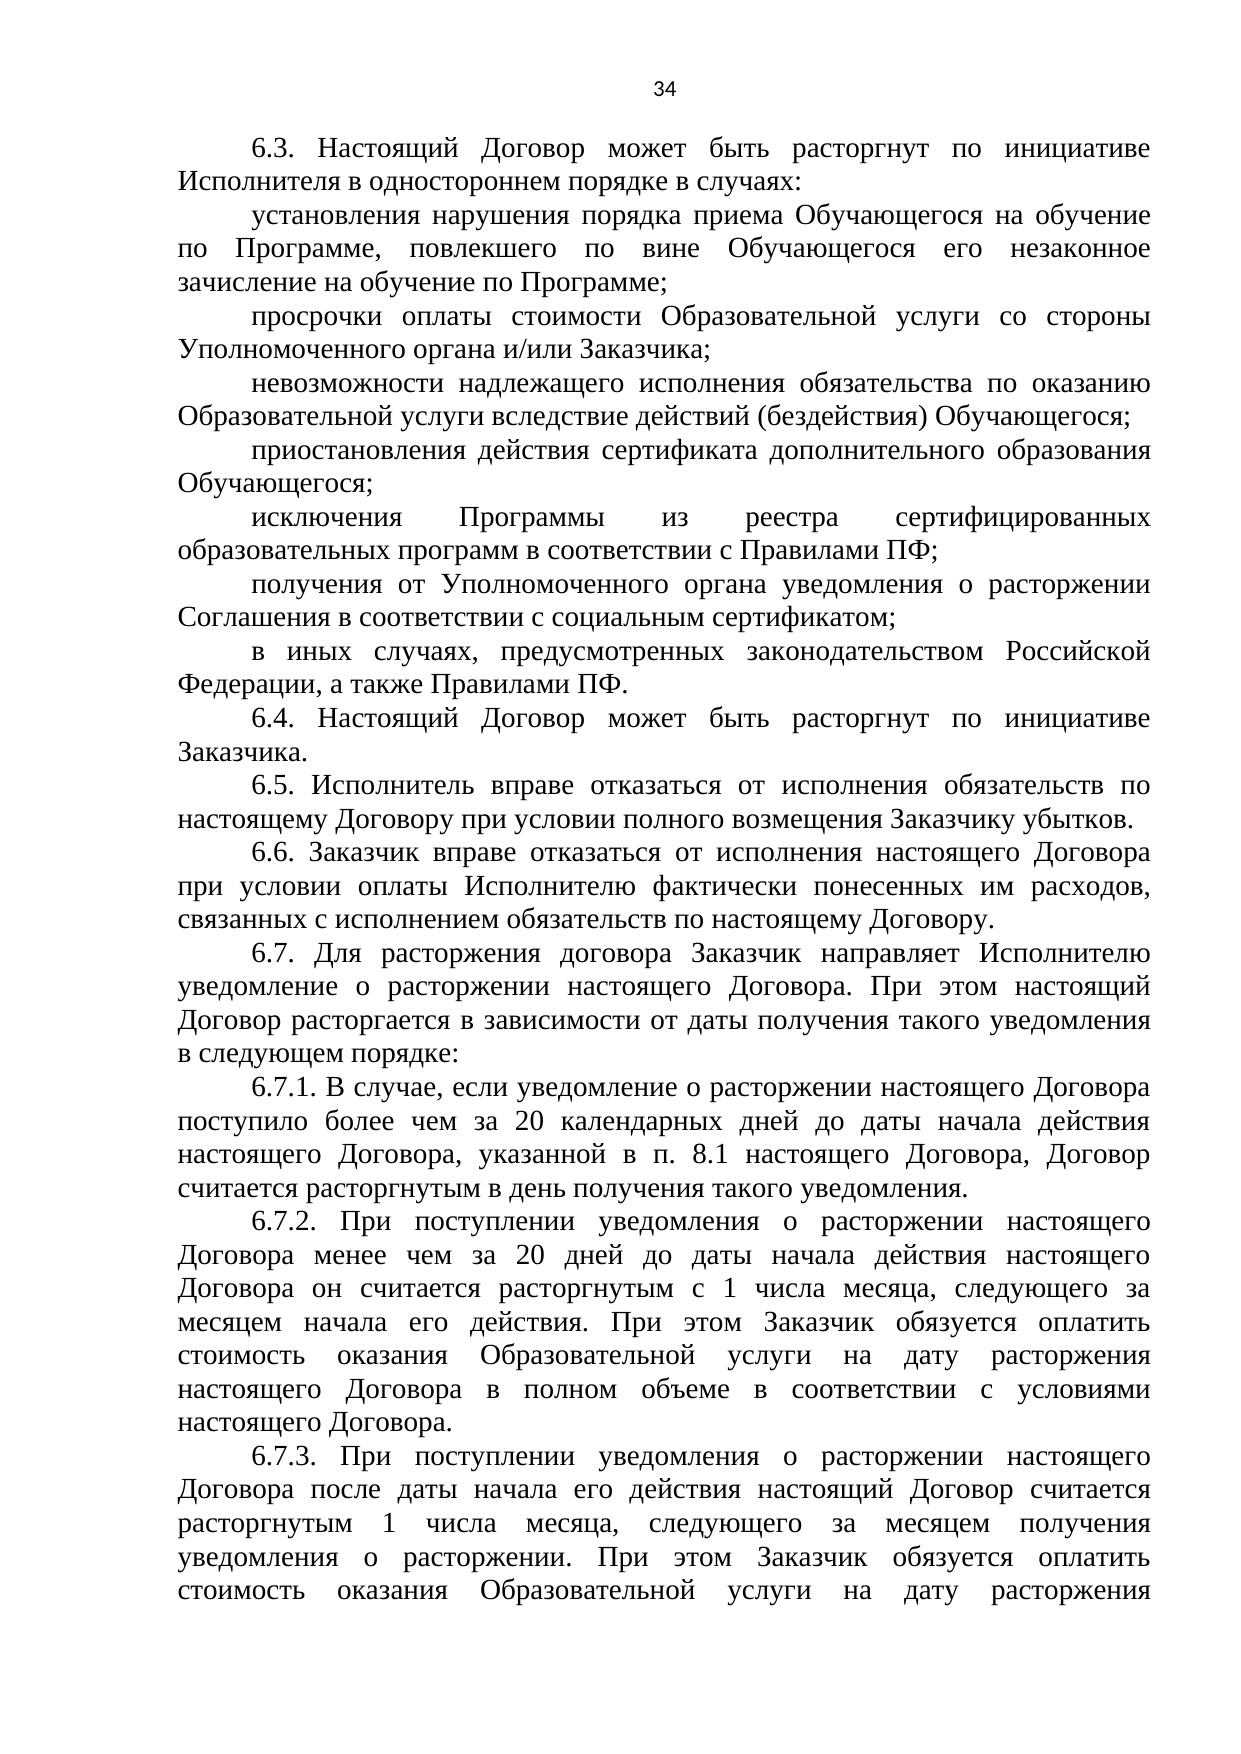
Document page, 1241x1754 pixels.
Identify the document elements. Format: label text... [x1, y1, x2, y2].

text получения от Уполномоченного органа уведомления о расторжении Соглашения в соответствии с социальным сертификатом; [177, 566, 1152, 633]
text в иных случаях, предусмотренных законодательством Российской Федерации, а также Правилами ПФ. [177, 633, 1152, 700]
text просрочки оплаты стоимости Образовательной услуги со стороны Уполномоченного органа и/или Заказчика; [177, 298, 1152, 365]
text 6.4. Настоящий Договор может быть расторгнут по инициативе Заказчика. [177, 700, 1152, 767]
text 6.3. Настоящий Договор может быть расторгнут по инициативе Исполнителя в одностороннем порядке в случаях: [177, 130, 1152, 197]
text 6.6. Заказчик вправе отказаться от исполнения настоящего Договора при условии оплаты Исполнителю фактически понесенных им расходов, связанных с исполнением обязательств по настоящему Договору. [177, 834, 1152, 935]
text 6.5. Исполнитель вправе отказаться от исполнения обязательств по настоящему Договору при условии полного возмещения Заказчику убытков. [177, 767, 1152, 834]
text 6.7.1. В случае, если уведомление о расторжении настоящего Договора поступило более чем за 20 календарных дней до даты начала действия настоящего Договора, указанной в п. 8.1 настоящего Договора, Договор считается расторгнутым в день получения такого уведомления. [177, 1069, 1152, 1203]
text невозможности надлежащего исполнения обязательства по оказанию Образовательной услуги вследствие действий (бездействия) Обучающегося; [177, 365, 1152, 432]
text исключения Программы из реестра сертифицированных образовательных программ в соответствии с Правилами ПФ; [177, 499, 1152, 566]
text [177, 1438, 1152, 1606]
text 6.7. Для расторжения договора Заказчик направляет Исполнителю уведомление о расторжении настоящего Договора. При этом настоящий Договор расторгается в зависимости от даты получения такого уведомления в следующем порядке: [177, 935, 1152, 1069]
text приостановления действия сертификата дополнительного образования Обучающегося; [177, 432, 1152, 499]
text установления нарушения порядка приема Обучающегося на обучение по Программе, повлекшего по вине Обучающегося его незаконное зачисление на обучение по Программе; [177, 197, 1152, 298]
text 6.7.2. При поступлении уведомления о расторжении настоящего Договора менее чем за 20 дней до даты начала действия настоящего Договора он считается расторгнутым с 1 числа месяца, следующего за месяцем начала его действия. При этом Заказчик обязуется оплатить стоимость оказания Образовательной услуги на дату расторжения настоящего Договора в полном объеме в соответствии с условиями настоящего Договора. [177, 1203, 1152, 1438]
